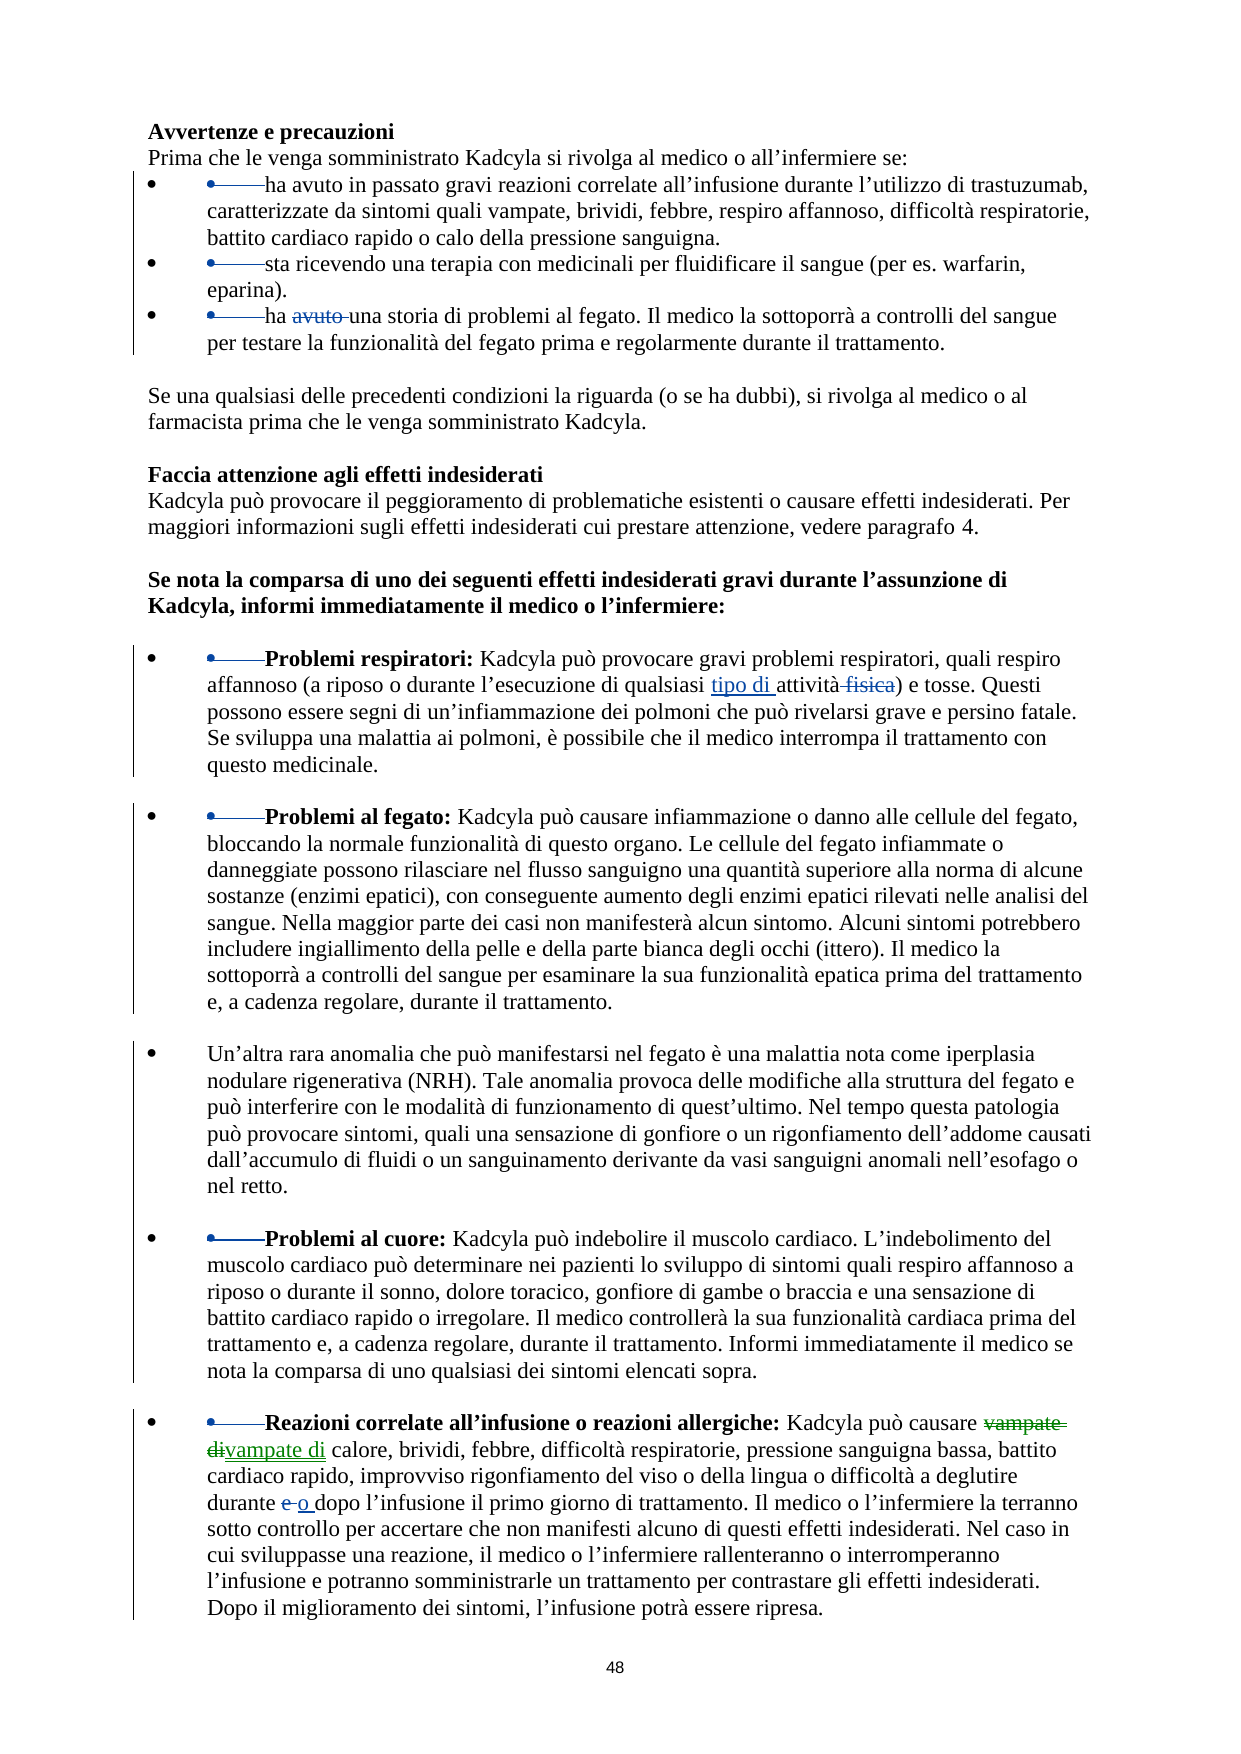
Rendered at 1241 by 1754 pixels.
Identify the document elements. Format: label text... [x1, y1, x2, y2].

list Problemi al cuore: Kadcyla può indebolire il muscolo cardiaco. L’indebolimento del muscolo cardiaco può determinare nei pazienti lo sviluppo di sintomi quali respiro affannoso a riposo o durante il sonno, dolore toracico, gonfiore di gambe o braccia e una sensazione di battito cardiaco rapido o irregolare. Il medico controllerà la sua funzionalità cardiaca prima del trattamento e, a cadenza regolare, durante il trattamento. Informi immediatamente il medico se nota la comparsa di uno qualsiasi dei sintomi elencati sopra. [148, 1225, 1092, 1383]
text Avvertenze e precauzioni [148, 118, 1092, 144]
list Problemi al fegato: Kadcyla può causare infiammazione o danno alle cellule del fegato, bloccando la normale funzionalità di questo organo. Le cellule del fegato infiammate o danneggiate possono rilasciare nel flusso sanguigno una quantità superiore alla norma di alcune sostanze (enzimi epatici), con conseguente aumento degli enzimi epatici rilevati nelle analisi del sangue. Nella maggior parte dei casi non manifesterà alcun sintomo. Alcuni sintomi potrebbero includere ingiallimento della pelle e della parte bianca degli occhi (ittero). Il medico la sottoporrà a controlli del sangue per esaminare la sua funzionalità epatica prima del trattamento e, a cadenza regolare, durante il trattamento. [148, 803, 1092, 1014]
text Se nota la comparsa di uno dei seguenti effetti indesiderati gravi durante l’assunzione di Kadcyla, informi immediatamente il medico o l’infermiere: [148, 566, 1092, 619]
text Kadcyla può provocare il peggioramento di problematiche esistenti o causare effetti indesiderati. Per maggiori informazioni sugli effetti indesiderati cui prestare attenzione, vedere paragrafo 4. [148, 487, 1092, 540]
list ha una storia di problemi al fegato. Il medico la sottoporrà a controlli del sangue per testare la funzionalità del fegato prima e regolarmente durante il trattamento. [148, 303, 1092, 355]
text Se una qualsiasi delle precedenti condizioni la riguarda (o se ha dubbi), si rivolga al medico o al farmacista prima che le venga somministrato Kadcyla. [148, 382, 1092, 434]
list ha avuto in passato gravi reazioni correlate all’infusione durante l’utilizzo di trastuzumab, caratterizzate da sintomi quali vampate, brividi, febbre, respiro affannoso, difficoltà respiratorie, battito cardiaco rapido o calo della pressione sanguigna. [148, 171, 1092, 250]
list Reazioni correlate all’infusione o reazioni allergiche: Kadcyla può causare calore, brividi, febbre, difficoltà respiratorie, pressione sanguigna bassa, battito cardiaco rapido, improvviso rigonfiamento del viso o della lingua o difficoltà a deglutire durante dopo l’infusione il primo giorno di trattamento. Il medico o l’infermiere la terranno sotto controllo per accertare che non manifesti alcuno di questi effetti indesiderati. Nel caso in cui sviluppasse una reazione, il medico o l’infermiere rallenteranno o interromperanno l’infusione e potranno somministrarle un trattamento per contrastare gli effetti indesiderati. Dopo il miglioramento dei sintomi, l’infusione potrà essere ripresa. [148, 1409, 1092, 1620]
list sta ricevendo una terapia con medicinali per fluidificare il sangue (per es. warfarin, eparina). [148, 250, 1092, 303]
list Un’altra rara anomalia che può manifestarsi nel fegato è una malattia nota come iperplasia nodulare rigenerativa (NRH). Tale anomalia provoca delle modifiche alla struttura del fegato e può interferire con le modalità di funzionamento di quest’ultimo. Nel tempo questa patologia può provocare sintomi, quali una sensazione di gonfiore o un rigonfiamento dell’addome causati dall’accumulo di fluidi o un sanguinamento derivante da vasi sanguigni anomali nell’esofago o nel retto. [148, 1041, 1092, 1199]
list Problemi respiratori: Kadcyla può provocare gravi problemi respiratori, quali respiro affannoso (a riposo o durante l’esecuzione di qualsiasi attività) e tosse. Questi possono essere segni di un’infiammazione dei polmoni che può rivelarsi grave e persino fatale. Se sviluppa una malattia ai polmoni, è possibile che il medico interrompa il trattamento con questo medicinale. [148, 645, 1092, 777]
text Faccia attenzione agli effetti indesiderati [148, 461, 1092, 487]
text Prima che le venga somministrato Kadcyla si rivolga al medico o all’infermiere se: [148, 144, 1092, 171]
